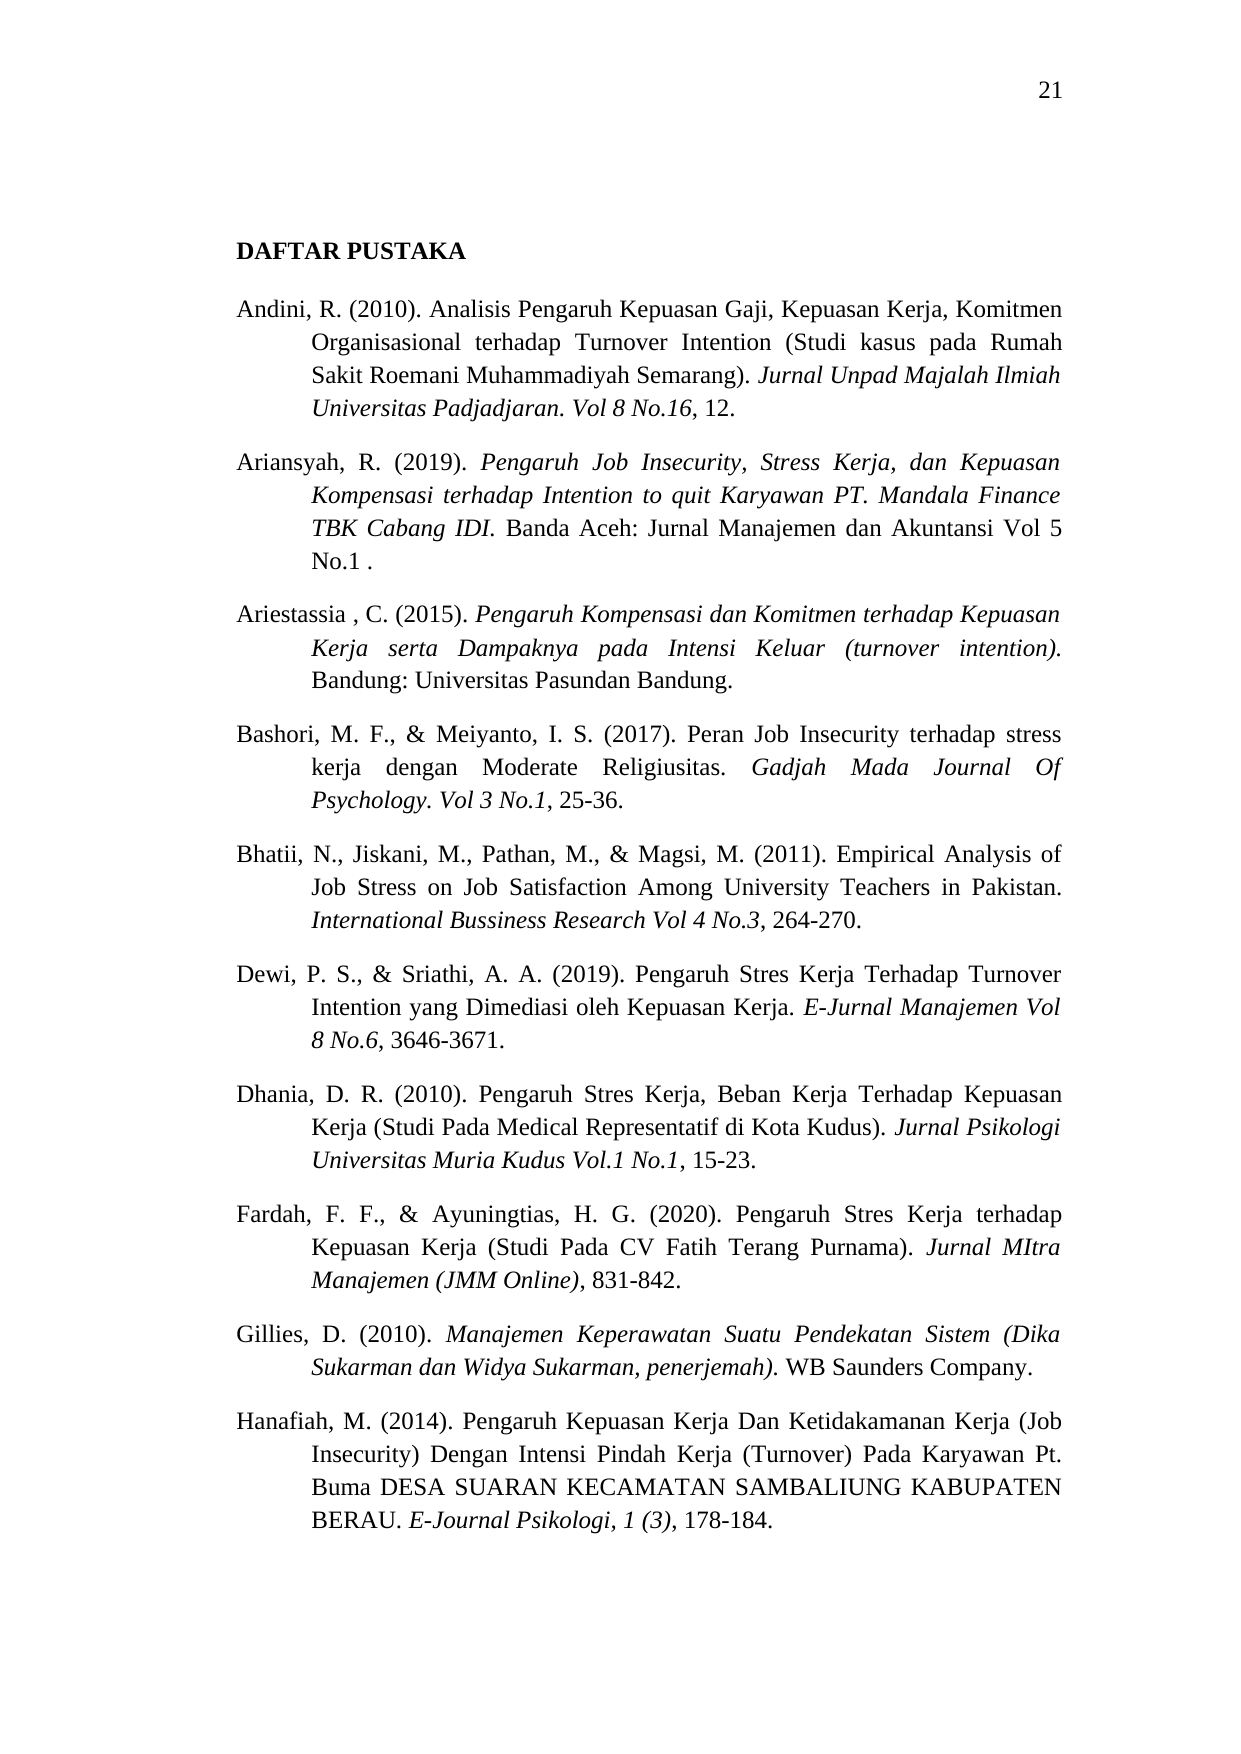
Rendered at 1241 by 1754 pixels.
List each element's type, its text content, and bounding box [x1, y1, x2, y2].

text DAFTAR PUSTAKA [236, 236, 1063, 265]
text Dewi, P. S., & Sriathi, A. A. (2019). Pengaruh Stres Kerja Terhadap Turnover Intention yang Dimediasi oleh Kepuasan Kerja. E-Jurnal Manajemen Vol 8 No.6, 3646-3671. [236, 959, 1063, 1054]
text Fardah, F. F., & Ayuningtias, H. G. (2020). Pengaruh Stres Kerja terhadap Kepuasan Kerja (Studi Pada CV Fatih Terang Purnama). Jurnal MItra Manajemen (JMM Online), 831-842. [236, 1199, 1063, 1294]
text Ariansyah, R. (2019). Pengaruh Job Insecurity, Stress Kerja, dan Kepuasan Kompensasi terhadap Intention to quit Karyawan PT. Mandala Finance TBK Cabang IDI. Banda Aceh: Jurnal Manajemen dan Akuntansi Vol 5 No.1 . [236, 447, 1063, 574]
text Ariestassia , C. (2015). Pengaruh Kompensasi dan Komitmen terhadap Kepuasan Kerja serta Dampaknya pada Intensi Keluar (turnover intention). Bandung: Universitas Pasundan Bandung. [236, 599, 1063, 694]
text Bhatii, N., Jiskani, M., Pathan, M., & Magsi, M. (2011). Empirical Analysis of Job Stress on Job Satisfaction Among University Teachers in Pakistan. International Bussiness Research Vol 4 No.3, 264-270. [236, 839, 1063, 934]
text Andini, R. (2010). Analisis Pengaruh Kepuasan Gaji, Kepuasan Kerja, Komitmen Organisasional terhadap Turnover Intention (Studi kasus pada Rumah Sakit Roemani Muhammadiyah Semarang). Jurnal Unpad Majalah Ilmiah Universitas Padjadjaran. Vol 8 No.16, 12. [236, 294, 1063, 422]
text Hanafiah, M. (2014). Pengaruh Kepuasan Kerja Dan Ketidakamanan Kerja (Job Insecurity) Dengan Intensi Pindah Kerja (Turnover) Pada Karyawan Pt. Buma DESA SUARAN KECAMATAN SAMBALIUNG KABUPATEN BERAU. E-Journal Psikologi, 1 (3), 178-184. [236, 1406, 1063, 1534]
text Bashori, M. F., & Meiyanto, I. S. (2017). Peran Job Insecurity terhadap stress kerja dengan Moderate Religiusitas. Gadjah Mada Journal Of Psychology. Vol 3 No.1, 25-36. [236, 719, 1063, 814]
text Gillies, D. (2010). Manajemen Keperawatan Suatu Pendekatan Sistem (Dika Sukarman dan Widya Sukarman, penerjemah). WB Saunders Company. [236, 1319, 1063, 1381]
text Dhania, D. R. (2010). Pengaruh Stres Kerja, Beban Kerja Terhadap Kepuasan Kerja (Studi Pada Medical Representatif di Kota Kudus). Jurnal Psikologi Universitas Muria Kudus Vol.1 No.1, 15-23. [236, 1079, 1063, 1174]
